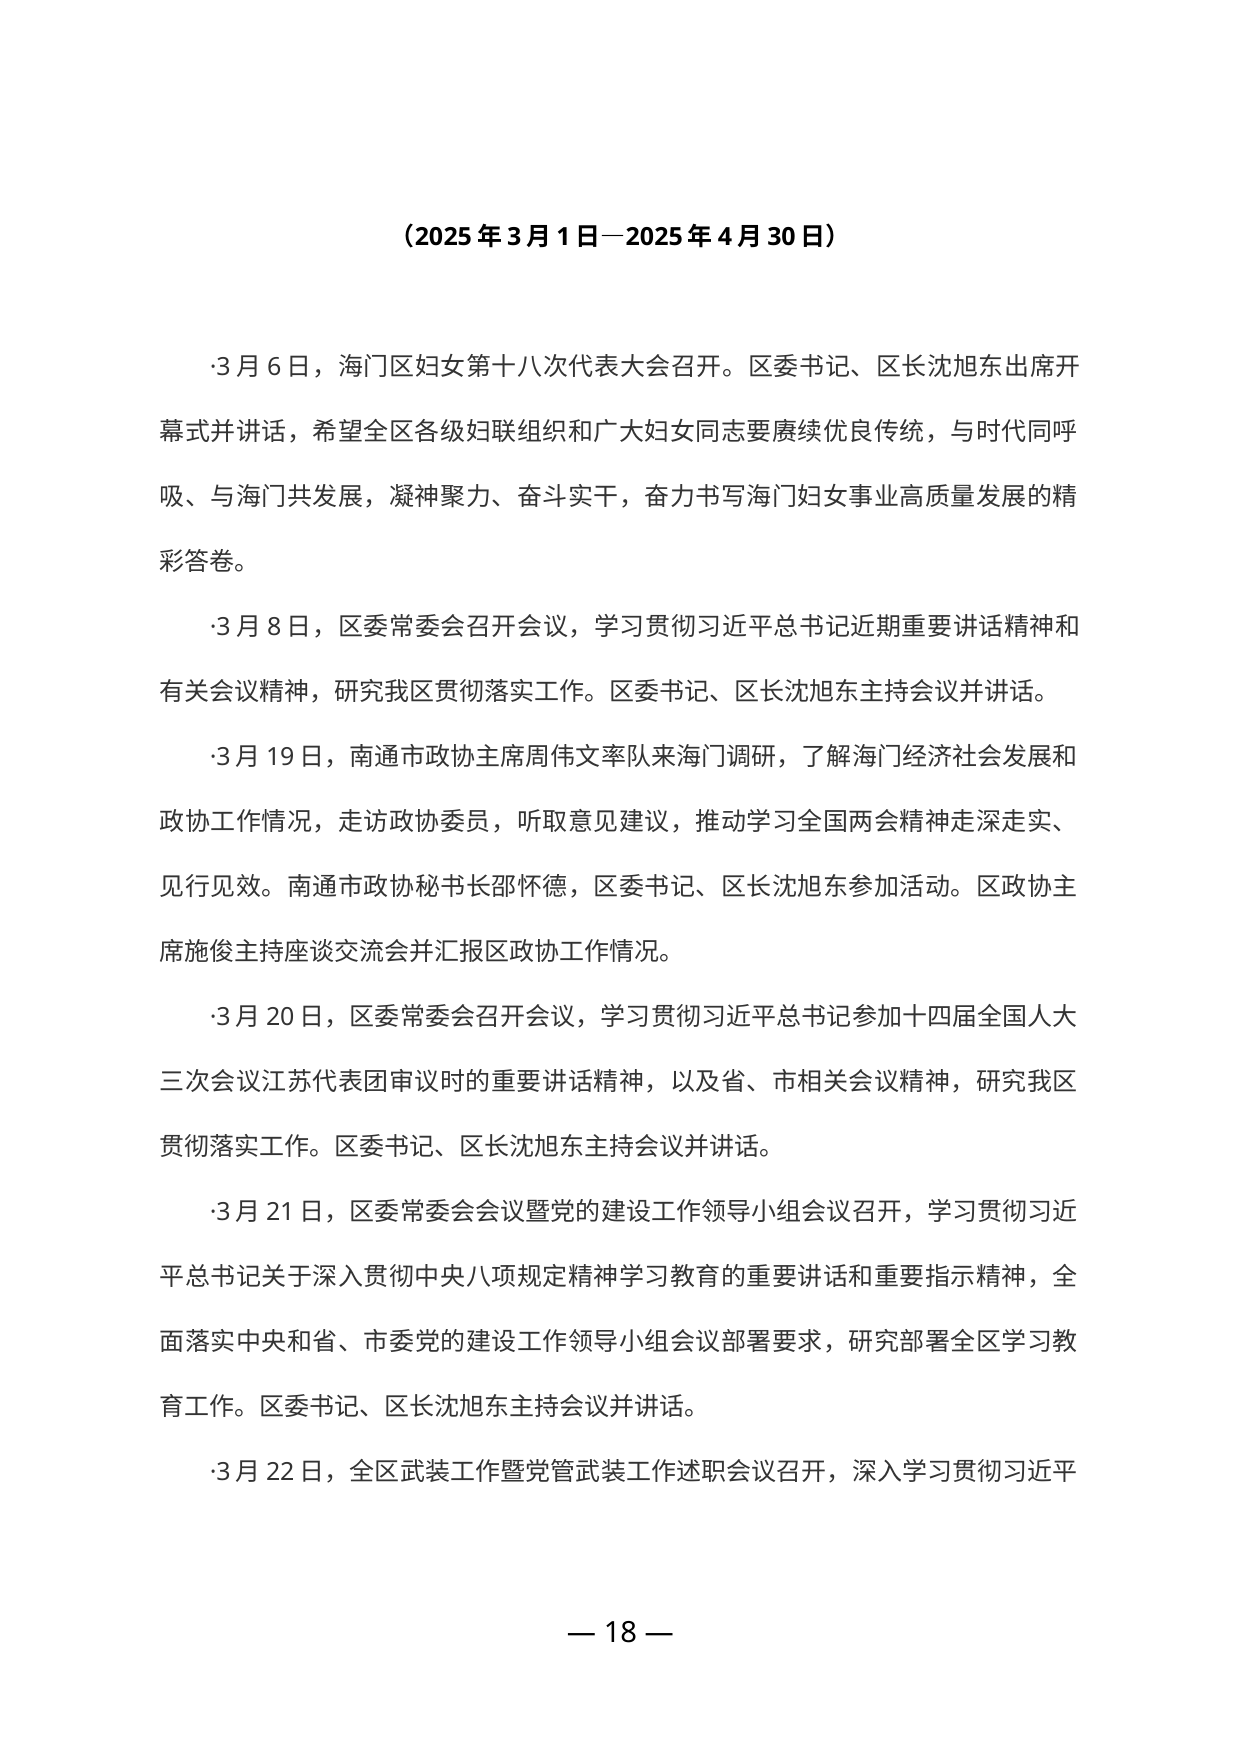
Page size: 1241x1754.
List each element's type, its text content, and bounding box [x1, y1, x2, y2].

text ·3月8日，区委常委会召开会议，学习贯彻习近平总书记近期重要讲话精神和有关会议精神，研究我区贯彻落实工作。区委书记、区长沈旭东主持会议并讲话。 [159, 592, 1081, 722]
text ·3月6日，海门区妇女第十八次代表大会召开。区委书记、区长沈旭东出席开幕式并讲话，希望全区各级妇联组织和广大妇女同志要赓续优良传统，与时代同呼吸、与海门共发展，凝神聚力、奋斗实干，奋力书写海门妇女事业高质量发展的精彩答卷。 [159, 332, 1081, 592]
text ·3月19日，南通市政协主席周伟文率队来海门调研，了解海门经济社会发展和政协工作情况，走访政协委员，听取意见建议，推动学习全国两会精神走深走实、见行见效。南通市政协秘书长邵怀德，区委书记、区长沈旭东参加活动。区政协主席施俊主持座谈交流会并汇报区政协工作情况。 [159, 722, 1081, 982]
text ·3月20日，区委常委会召开会议，学习贯彻习近平总书记参加十四届全国人大三次会议江苏代表团审议时的重要讲话精神，以及省、市相关会议精神，研究我区贯彻落实工作。区委书记、区长沈旭东主持会议并讲话。 [159, 982, 1081, 1177]
text （2025年3月1日—2025年4月30日） [159, 202, 1081, 267]
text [159, 1437, 1081, 1502]
text ·3月21日，区委常委会会议暨党的建设工作领导小组会议召开，学习贯彻习近平总书记关于深入贯彻中央八项规定精神学习教育的重要讲话和重要指示精神，全面落实中央和省、市委党的建设工作领导小组会议部署要求，研究部署全区学习教育工作。区委书记、区长沈旭东主持会议并讲话。 [159, 1177, 1081, 1437]
